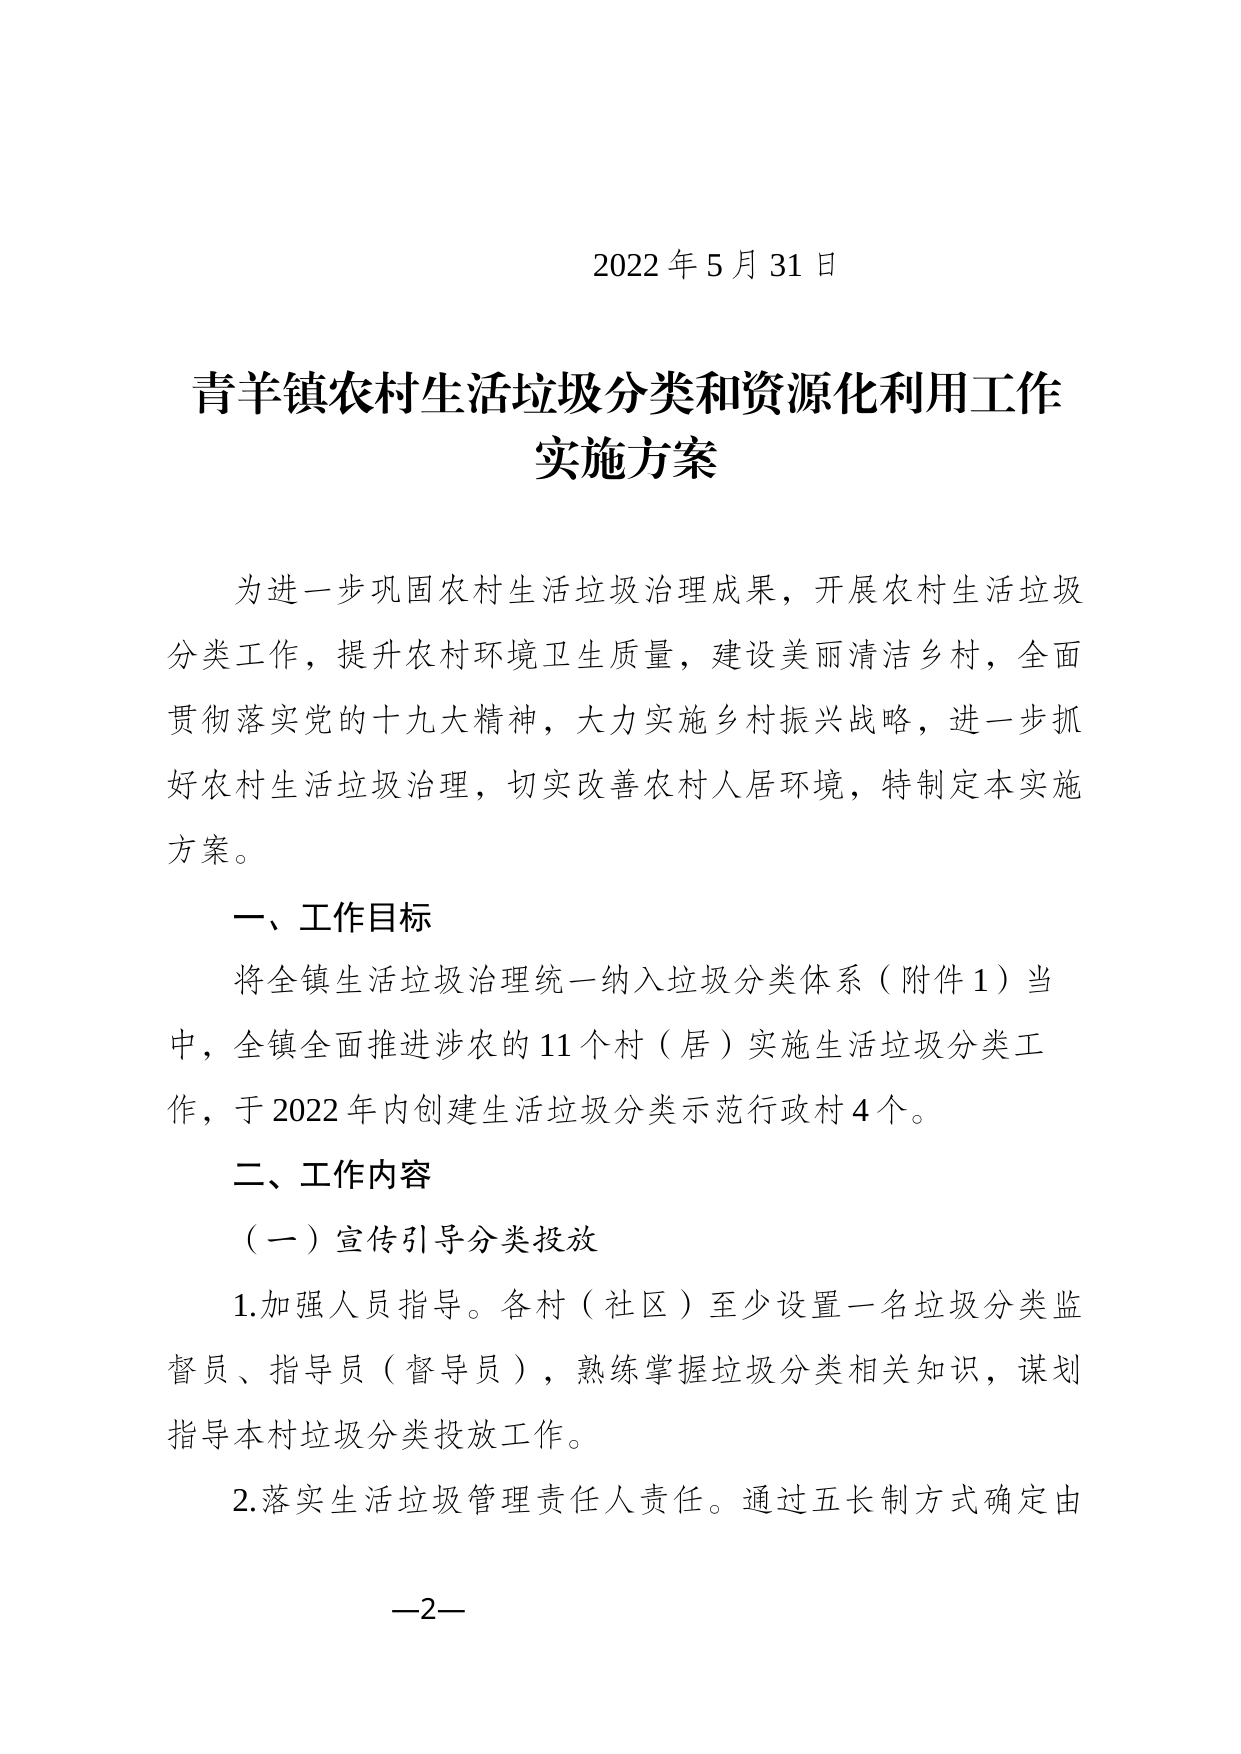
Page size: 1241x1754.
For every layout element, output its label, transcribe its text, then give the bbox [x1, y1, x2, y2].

text 1.加强人员指导。各村（社区）至少设置一名垃圾分类监督员、指导员（督导员），熟练掌握垃圾分类相关知识，谋划指导本村垃圾分类投放工作。 [165, 1273, 1087, 1468]
text 将全镇生活垃圾治理统一纳入垃圾分类体系（附件1）当中，全镇全面推进涉农的11个村（居）实施生活垃圾分类工作，于2022年内创建生活垃圾分类示范行政村4个。 [165, 948, 1087, 1143]
text 一、工作目标 [165, 883, 1087, 948]
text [165, 1468, 1087, 1533]
text （一）宣传引导分类投放 [165, 1208, 1087, 1273]
text 实施方案 [165, 428, 1087, 493]
text 青羊镇农村生活垃圾分类和资源化利用工作 [165, 363, 1087, 428]
text 为进一步巩固农村生活垃圾治理成果，开展农村生活垃圾分类工作，提升农村环境卫生质量，建设美丽清洁乡村，全面贯彻落实党的十九大精神，大力实施乡村振兴战略，进一步抓好农村生活垃圾治理，切实改善农村人居环境，特制定本实施方案。 [165, 558, 1087, 883]
text 2022年5月31日 [165, 233, 1020, 298]
text 二、工作内容 [165, 1143, 1087, 1208]
